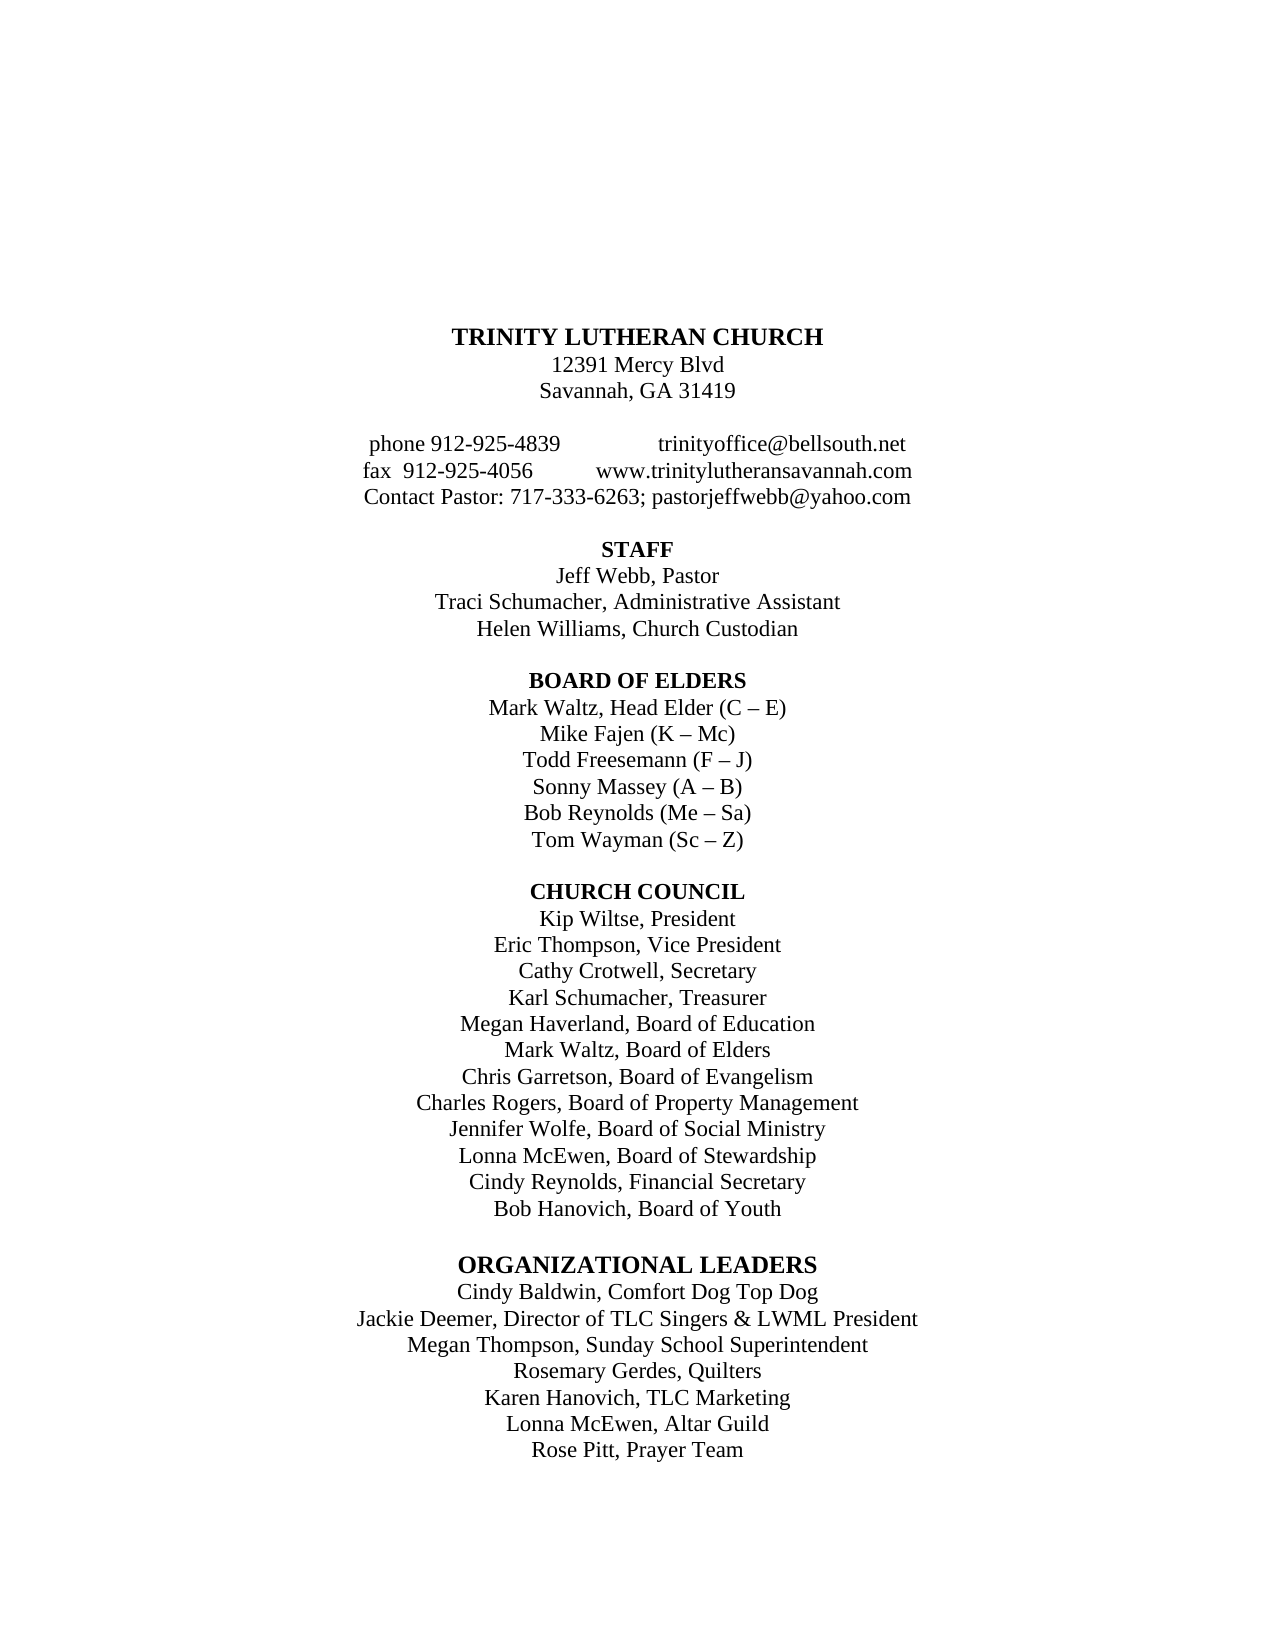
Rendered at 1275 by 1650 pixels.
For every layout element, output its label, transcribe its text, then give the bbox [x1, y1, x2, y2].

text Tom Wayman (Sc – Z) [150, 826, 1125, 852]
text Jennifer Wolfe, Board of Social Ministry [150, 1116, 1125, 1142]
text CHURCH COUNCIL [150, 878, 1125, 905]
text TRINITY LUTHERAN CHURCH [150, 322, 1125, 351]
text fax 912-925-4056 www.trinitylutheransavannah.com [150, 457, 1125, 483]
text Lonna McEwen, Board of Stewardship [150, 1142, 1125, 1168]
text Bob Reynolds (Me – Sa) [150, 799, 1125, 826]
text Cathy Crotwell, Secretary [150, 957, 1125, 984]
text Todd Freesemann (F – J) [150, 747, 1125, 773]
text Mark Waltz, Board of Elders [150, 1036, 1125, 1063]
text Megan Thompson, Sunday School Superintendent [150, 1331, 1125, 1357]
text Sonny Massey (A – B) [150, 773, 1125, 799]
text Megan Haverland, Board of Education [150, 1010, 1125, 1036]
text Mark Waltz, Head Elder (C – E) [150, 694, 1125, 720]
text Kip Wiltse, President [150, 905, 1125, 931]
text Karen Hanovich, TLC Marketing [150, 1384, 1125, 1410]
text Cindy Reynolds, Financial Secretary [150, 1168, 1125, 1194]
text Contact Pastor: 717-333-6263; pastorjeffwebb@yahoo.com [150, 483, 1125, 509]
text Eric Thompson, Vice President [150, 931, 1125, 957]
text Lonna McEwen, Altar Guild [150, 1410, 1125, 1437]
text Rosemary Gerdes, Quilters [150, 1357, 1125, 1384]
text Helen Williams, Church Custodian [150, 615, 1125, 641]
text Karl Schumacher, Treasurer [150, 984, 1125, 1010]
text Charles Rogers, Board of Property Management [150, 1089, 1125, 1116]
text ORGANIZATIONAL LEADERS [150, 1250, 1125, 1278]
text Mike Fajen (K – Mc) [150, 720, 1125, 747]
text Jeff Webb, Pastor [150, 562, 1125, 588]
text STAFF [150, 536, 1125, 562]
text Bob Hanovich, Board of Youth [150, 1194, 1125, 1221]
text Rose Pitt, Prayer Team [150, 1437, 1125, 1463]
text Cindy Baldwin, Comfort Dog Top Dog [150, 1278, 1125, 1305]
text Chris Garretson, Board of Evangelism [150, 1063, 1125, 1089]
text Traci Schumacher, Administrative Assistant [150, 588, 1125, 615]
text phone 912-925-4839 trinityoffice@bellsouth.net [150, 430, 1125, 457]
text BOARD OF ELDERS [150, 667, 1125, 694]
text Jackie Deemer, Director of TLC Singers & LWML President [150, 1305, 1125, 1331]
